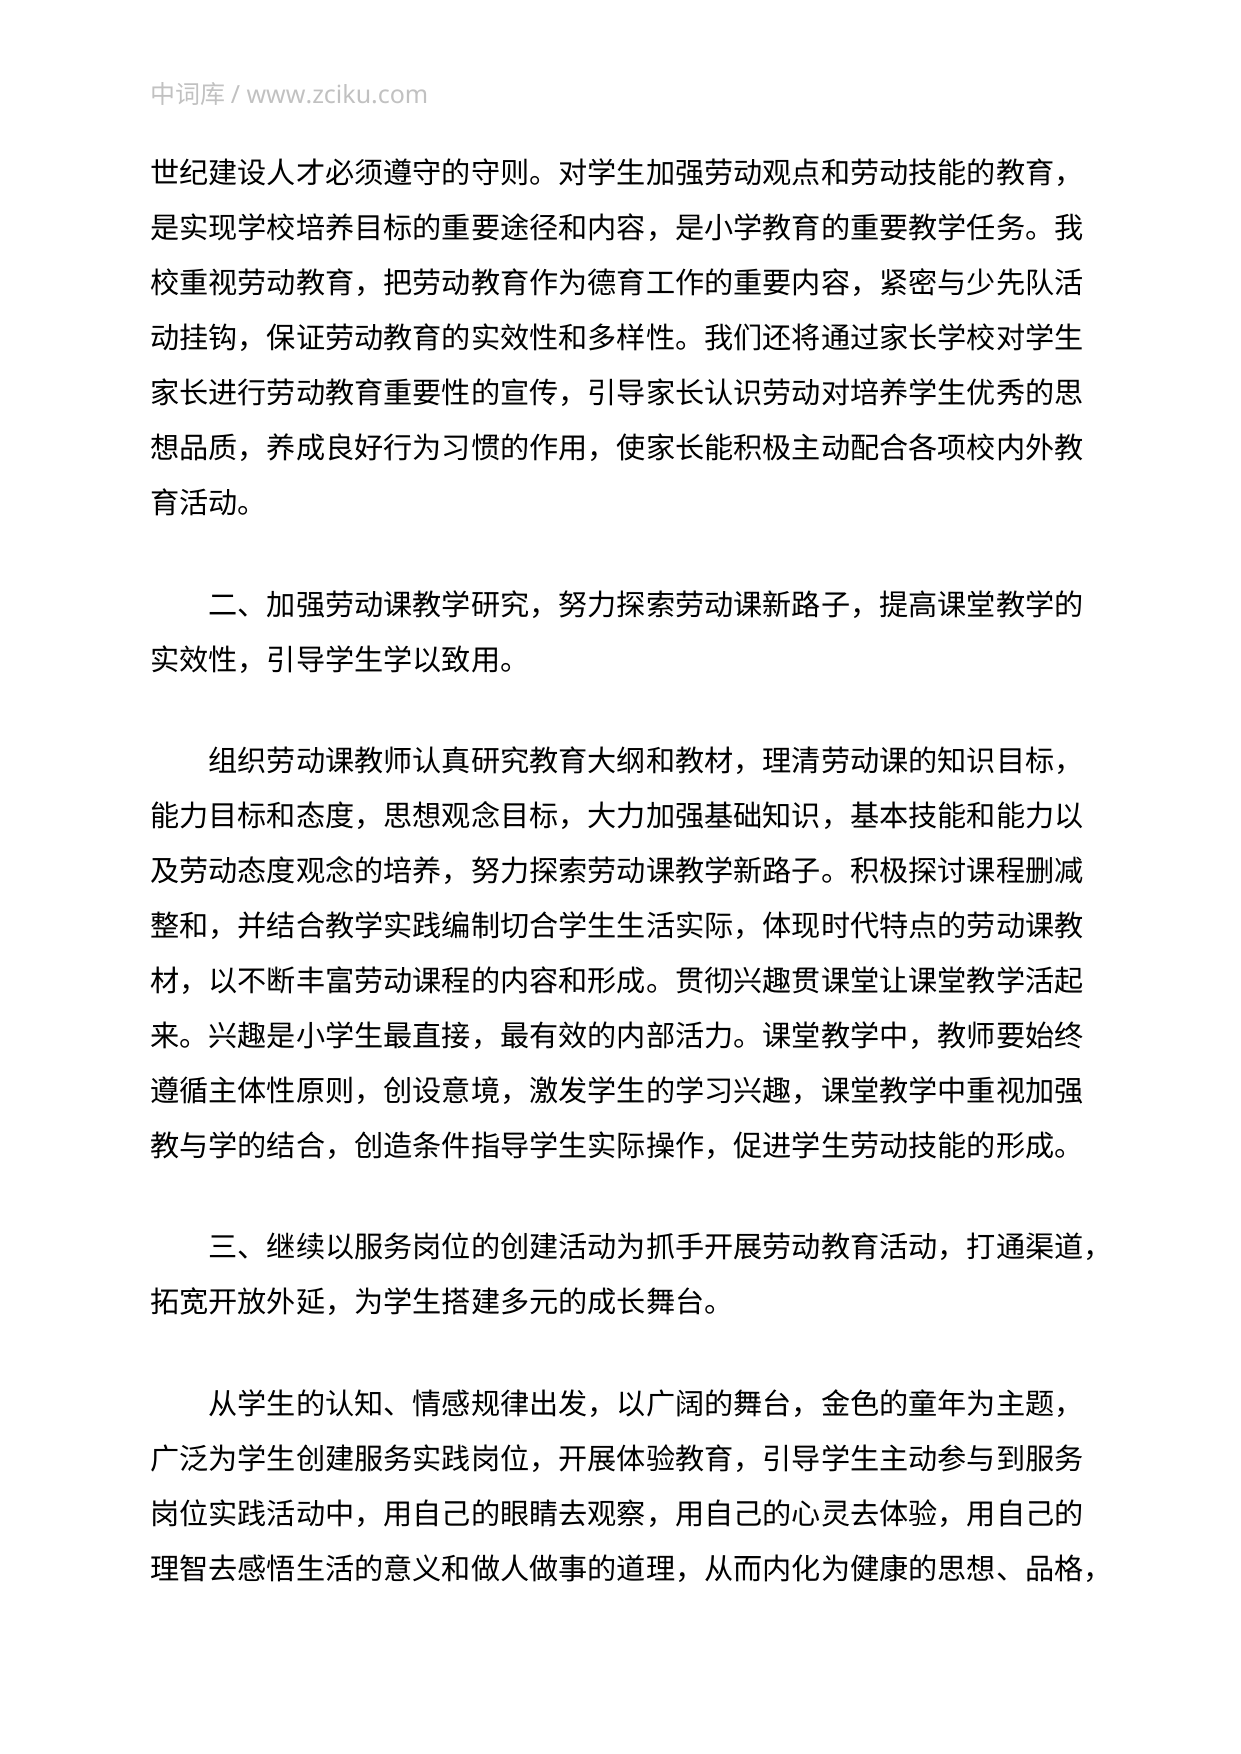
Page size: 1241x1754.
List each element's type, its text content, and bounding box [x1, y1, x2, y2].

text 二、加强劳动课教学研究，努力探索劳动课新路子，提高课堂教学的实效性，引导学生学以致用。 [150, 581, 1090, 678]
text 组织劳动课教师认真研究教育大纲和教材，理清劳动课的知识目标，能力目标和态度，思想观念目标，大力加强基础知识，基本技能和能力以及劳动态度观念的培养，努力探索劳动课教学新路子。积极探讨课程删减整和，并结合教学实践编制切合学生生活实际，体现时代特点的劳动课教材，以不断丰富劳动课程的内容和形成。贯彻兴趣贯课堂让课堂教学活起来。兴趣是小学生最直接，最有效的内部活力。课堂教学中，教师要始终遵循主体性原则，创设意境，激发学生的学习兴趣，课堂教学中重视加强教与学的结合，创造条件指导学生实际操作，促进学生劳动技能的形成。 [150, 738, 1090, 1164]
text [150, 150, 1090, 522]
text 三、继续以服务岗位的创建活动为抓手开展劳动教育活动，打通渠道，拓宽开放外延，为学生搭建多元的成长舞台。 [150, 1224, 1090, 1321]
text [150, 1381, 1090, 1587]
